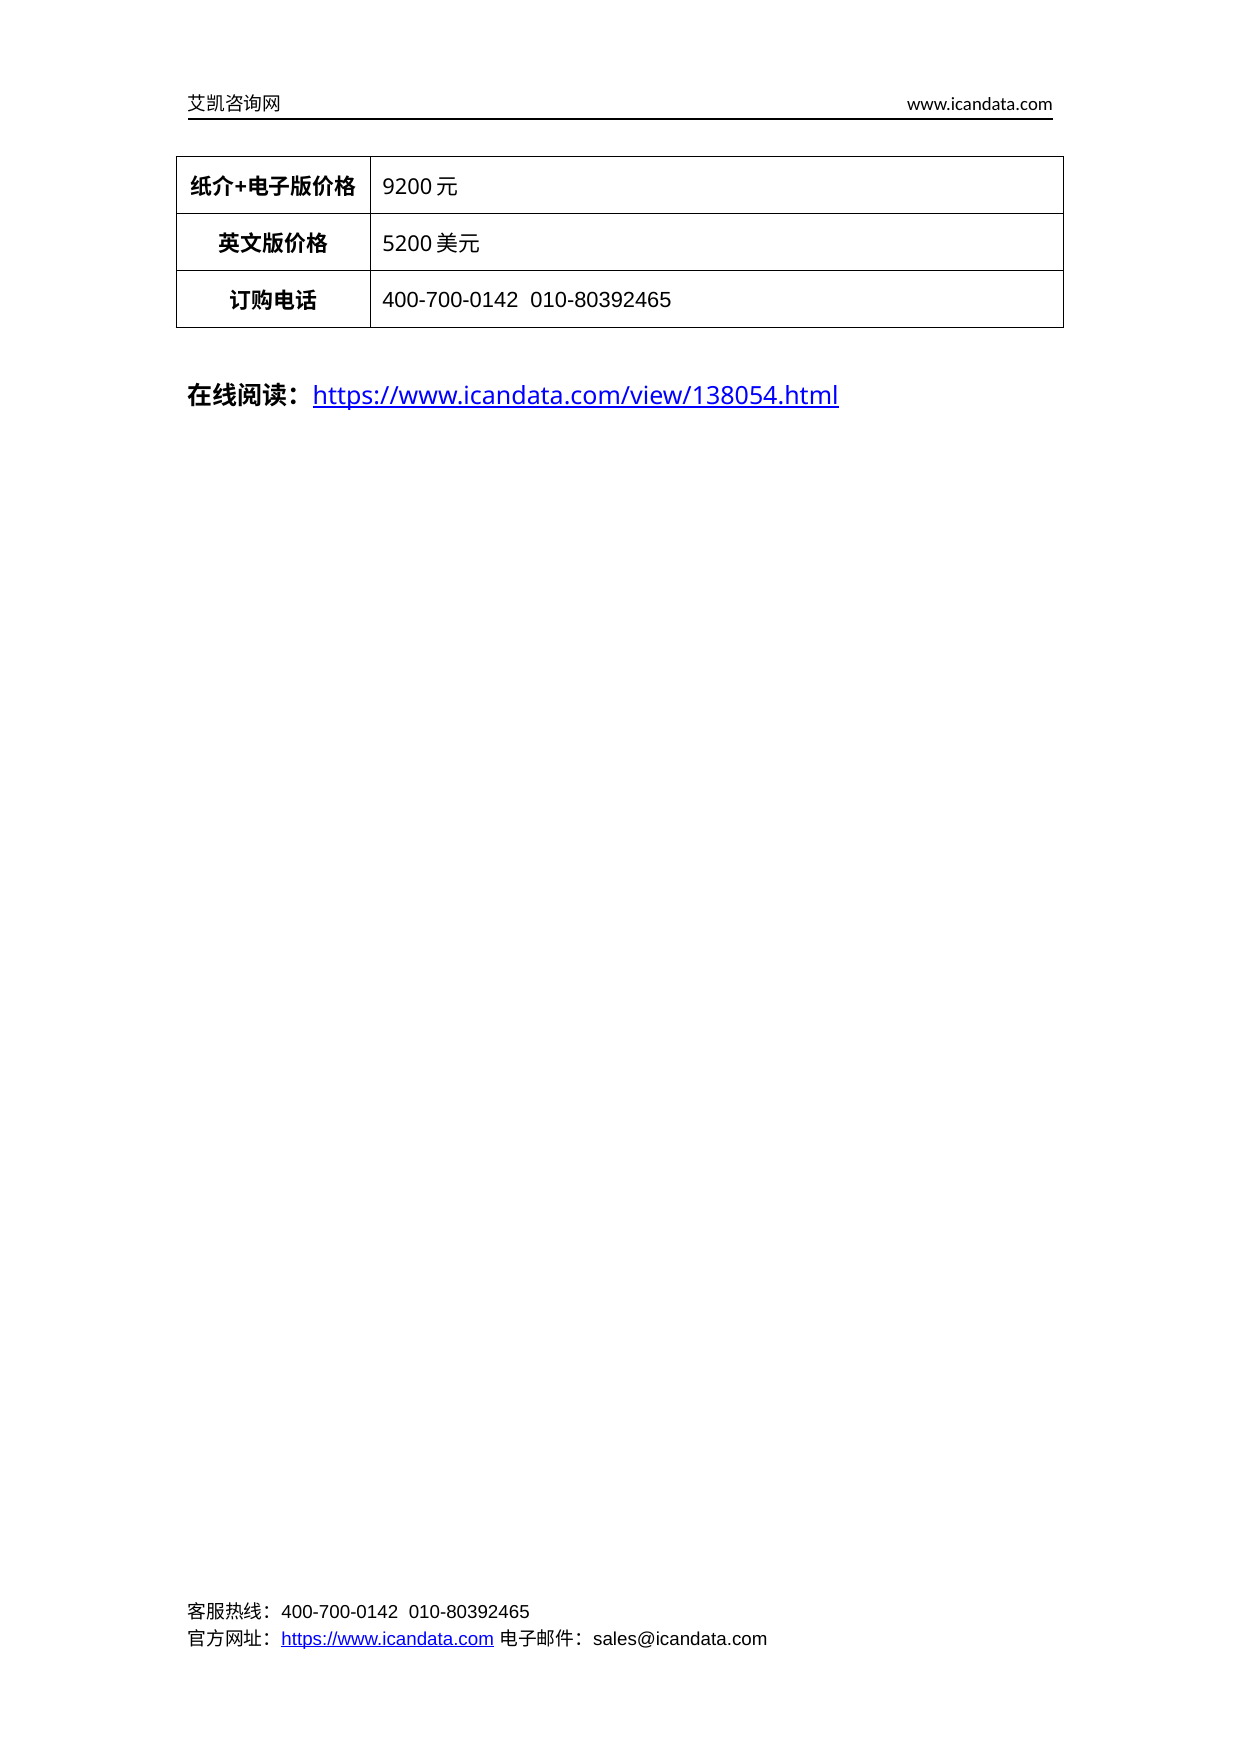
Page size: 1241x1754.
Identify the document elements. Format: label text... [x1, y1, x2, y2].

table_cell 订购电话 [177, 271, 370, 327]
table_cell 5200美元 [371, 214, 1063, 270]
table_cell 英文版价格 [177, 214, 370, 270]
table_cell 9200元 [371, 157, 1063, 213]
table_cell 纸介+电子版价格 [177, 157, 370, 213]
text 在线阅读：https://www.icandata.com/view/138054.html [187, 361, 1053, 426]
table_cell 400-700-0142 010-80392465 [371, 271, 1063, 327]
